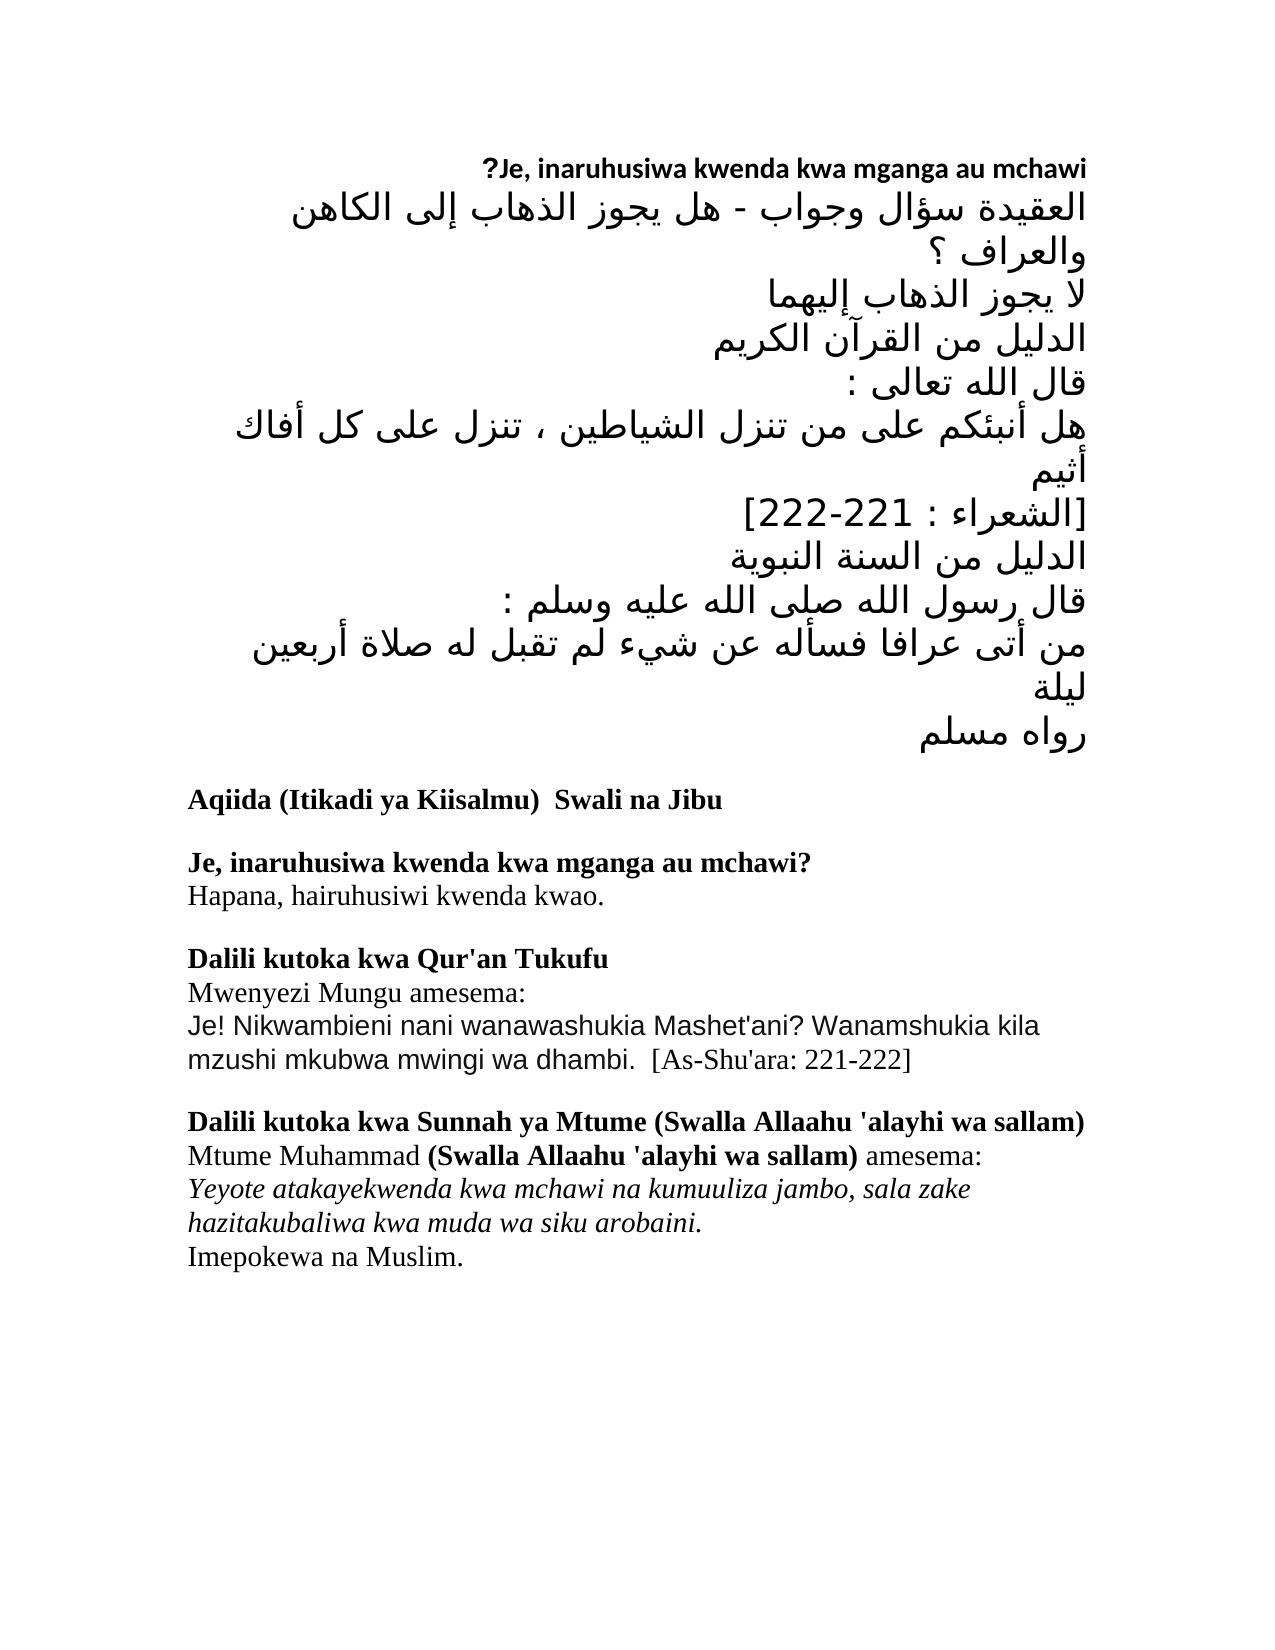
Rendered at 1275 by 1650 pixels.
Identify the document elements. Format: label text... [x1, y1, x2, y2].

text Je, inaruhusiwa kwenda kwa mganga au mchawi? [187, 150, 1087, 186]
text [الشعراء : 221-222] [187, 491, 1087, 535]
text قال الله تعالى : [187, 360, 1087, 404]
text من أتى عرافا فسأله عن شيء لم تقبل له صلاة أربعين ليلة [187, 622, 1087, 709]
text العقيدة سؤال وجواب - هل يجوز الذهاب إلى الكاهن والعراف ؟ [187, 186, 1087, 273]
text Dalili kutoka kwa Sunnah ya Mtume (Swalla Allaahu 'alayhi wa sallam) Mtume Muhammad (Swalla Allaahu 'alayhi wa sallam) amesema: Yeyote atakayekwenda kwa mchawi na kumuuliza jambo, sala zake hazitakubaliwa kwa muda wa siku arobaini. Imepokewa na Muslim. [187, 1104, 1087, 1272]
text Aqiida (Itikadi ya Kiisalmu) Swali na Jibu [187, 782, 1087, 816]
text لا يجوز الذهاب إليهما [187, 273, 1087, 317]
text Dalili kutoka kwa Qur'an Tukufu Mwenyezi Mungu amesema: Je! Nikwambieni nani wanawashukia Mashet'ani? Wanamshukia kila mzushi mkubwa mwingi wa dhambi. [As-Shu'ara: 221-222] [187, 941, 1087, 1075]
text الدليل من السنة النبوية [187, 535, 1087, 578]
text الدليل من القرآن الكريم [187, 317, 1087, 360]
text Je, inaruhusiwa kwenda kwa mganga au mchawi? Hapana, hairuhusiwi kwenda kwao. [187, 845, 1087, 912]
text رواه مسلم [187, 709, 1087, 753]
text قال رسول الله صلى الله عليه وسلم : [187, 578, 1087, 622]
text هل أنبئكم على من تنزل الشياطين ، تنزل على كل أفاك أثيم [187, 404, 1087, 491]
